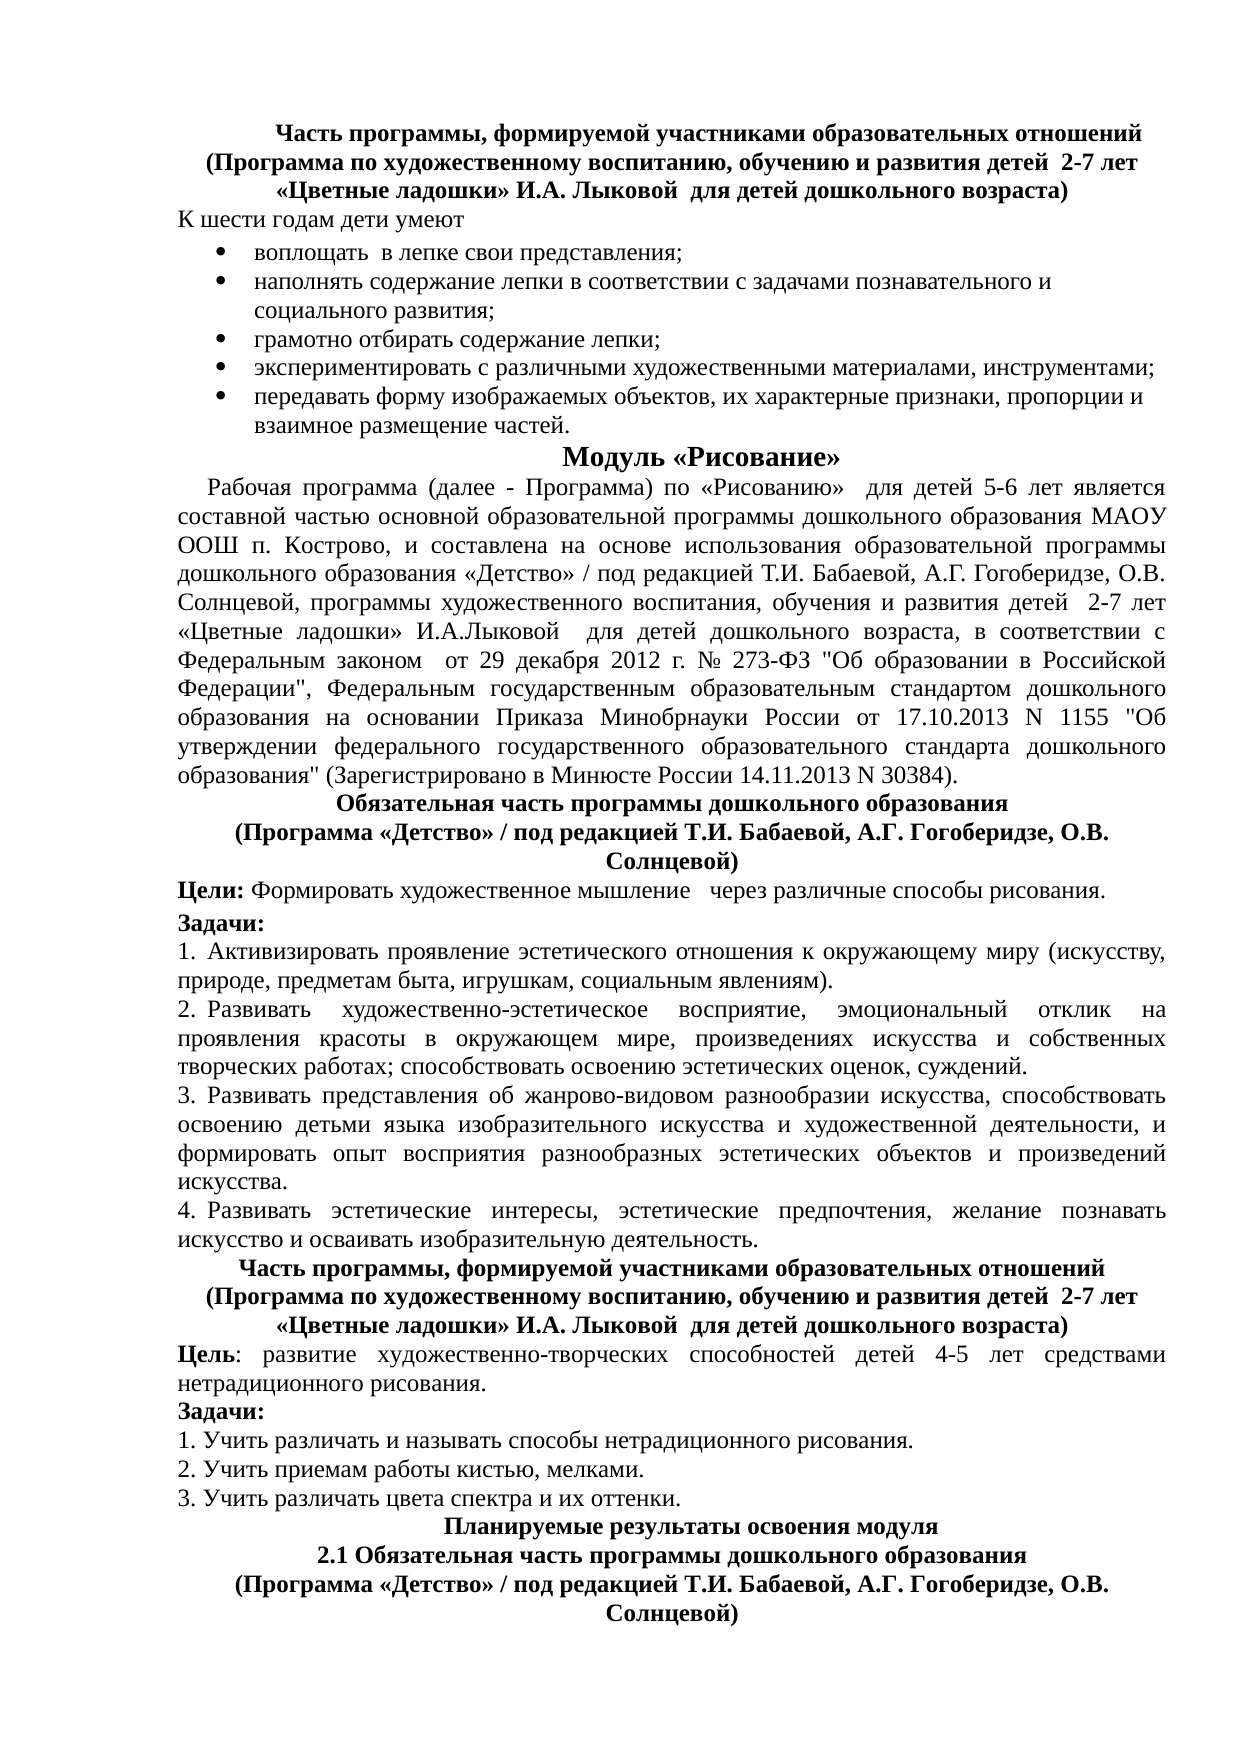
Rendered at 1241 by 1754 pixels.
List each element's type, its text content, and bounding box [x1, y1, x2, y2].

text Часть программы, формируемой участниками образовательных отношений (Программа по художественному воспитанию, обучению и развития детей 2-7 лет «Цветные ладошки» И.А. Лыковой для детей дошкольного возраста) [177, 118, 1167, 204]
text Рабочая программа (далее - Программа) по «Рисованию» для детей 5-6 лет является составной частью основной образовательной программы дошкольного образования МАОУ ООШ п. Кострово, и составлена на основе использования образовательной программы дошкольного образования «Детство» / под редакцией Т.И. Бабаевой, А.Г. Гогоберидзе, О.В. Солнцевой, программы художественного воспитания, обучения и развития детей 2-7 лет «Цветные ладошки» И.А.Лыковой для детей дошкольного возраста, в соответствии с Федеральным законом от 29 декабря 2012 г. № 273-ФЗ "Об образовании в Российской Федерации", Федеральным государственным образовательным стандартом дошкольного образования на основании Приказа Минобрнауки России от 17.10.2013 N 1155 "Об утверждении федерального государственного образовательного стандарта дошкольного образования" (Зарегистрировано в Минюсте России 14.11.2013 N 30384). [177, 472, 1167, 788]
text Модуль «Рисование» [177, 439, 1226, 472]
list грамотно отбирать содержание лепки; [216, 324, 1167, 352]
text 3. Учить различать цвета спектра и их оттенки. [177, 1483, 1226, 1511]
list Развивать эстетические интересы, эстетические предпочтения, желание познавать искусство и осваивать изобразительную деятельность. [177, 1195, 1167, 1253]
text К шести годам дети умеют [177, 204, 1167, 233]
text Часть программы, формируемой участниками образовательных отношений [177, 1253, 1167, 1281]
text Обязательная часть программы дошкольного образования [177, 788, 1167, 817]
list экспериментировать с различными художественными материалами, инструментами; [216, 352, 1167, 381]
list передавать форму изображаемых объектов, их характерные признаки, пропорции и взаимное размещение частей. [216, 381, 1167, 439]
text Планируемые результаты освоения модуля [177, 1511, 1205, 1540]
text 2.1 Обязательная часть программы дошкольного образования [177, 1540, 1167, 1569]
text (Программа «Детство» / под редакцией Т.И. Бабаевой, А.Г. Гогоберидзе, О.В. Солнцевой) [177, 1569, 1167, 1626]
text Задачи: [177, 1396, 1226, 1425]
list Развивать художественно-эстетическое восприятие, эмоциональный отклик на проявления красоты в окружающем мире, произведениях искусства и собственных творческих работах; способствовать освоению эстетических оценок, суждений. [177, 994, 1167, 1080]
text (Программа по художественному воспитанию, обучению и развития детей 2-7 лет «Цветные ладошки» И.А. Лыковой для детей дошкольного возраста) [177, 1281, 1167, 1339]
text 1. Учить различать и называть способы нетрадиционного рисования. [177, 1425, 1226, 1454]
list Активизировать проявление эстетического отношения к окружающему миру (искусству, природе, предметам быта, игрушкам, социальным явлениям). [177, 936, 1167, 994]
text (Программа «Детство» / под редакцией Т.И. Бабаевой, А.Г. Гогоберидзе, О.В. Солнцевой) [177, 817, 1167, 875]
text 2. Учить приемам работы кистью, мелками. [177, 1454, 1226, 1483]
list наполнять содержание лепки в соответствии с задачами познавательного и социального развития; [216, 266, 1167, 324]
list Развивать представления об жанрово-видовом разнообразии искусства, способствовать освоению детьми языка изобразительного искусства и художественной деятельности, и формировать опыт восприятия разнообразных эстетических объектов и произведений искусства. [177, 1080, 1167, 1195]
text Цель: развитие художественно-творческих способностей детей 4-5 лет средствами нетрадиционного рисования. [177, 1339, 1167, 1396]
text Задачи: [177, 908, 1167, 936]
text Цели: Формировать художественное мышление через различные способы рисования. [177, 875, 1167, 903]
list воплощать в лепке свои представления; [216, 237, 1167, 266]
